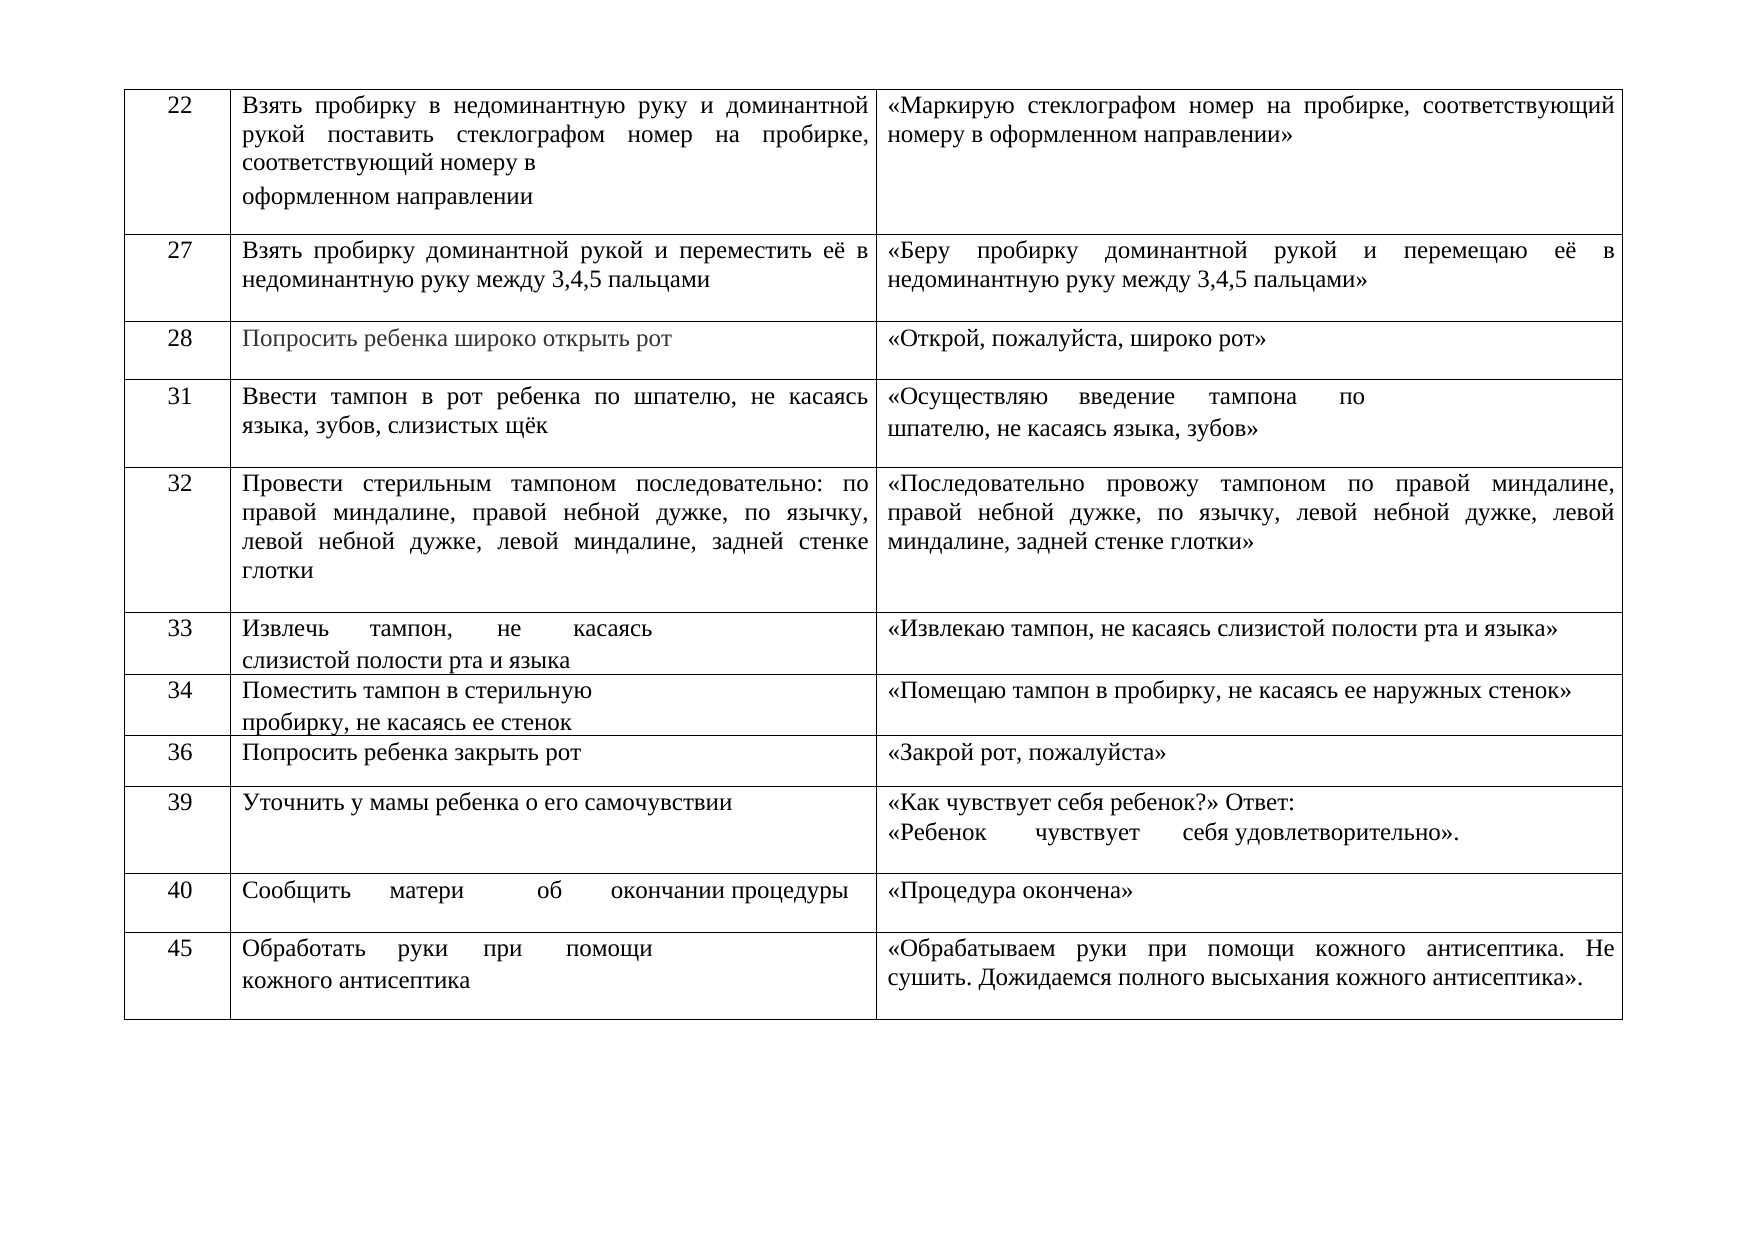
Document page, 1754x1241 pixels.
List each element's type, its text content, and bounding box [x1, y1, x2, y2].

table_cell Попросить ребенка закрыть рот [231, 736, 876, 786]
table_cell 32 [125, 468, 230, 612]
table_cell Провести стерильным тампоном последовательно: по правой миндалине, правой небной дужке, по язычку, левой небной дужке, левой миндалине, задней стенке глотки [231, 468, 876, 612]
table_cell «Осуществляю введение тампона по шпателю, не касаясь языка, зубов» [877, 380, 1622, 467]
table_cell 45 [125, 933, 230, 1019]
table_cell 40 [125, 874, 230, 932]
table_cell «Последовательно провожу тампоном по правой миндалине, правой небной дужке, по язычку, левой небной дужке, левой миндалине, задней стенке глотки» [877, 468, 1622, 612]
table_cell Попросить ребенка широко открыть рот [231, 322, 876, 379]
table_cell «Помещаю тампон в пробирку, не касаясь ее наружных стенок» [877, 675, 1622, 735]
table_cell «Процедура окончена» [877, 874, 1622, 932]
table_cell Извлечь тампон, не касаясь слизистой полости рта и языка [231, 613, 876, 674]
table_cell Сообщить матери об окончании процедуры [231, 874, 876, 932]
table_cell 39 [125, 787, 230, 873]
table_cell 31 [125, 380, 230, 467]
table_cell 22 [125, 90, 230, 233]
table_cell «Беру пробирку доминантной рукой и перемещаю её в недоминантную руку между 3,4,5 пальцами» [877, 235, 1622, 321]
table_cell Взять пробирку доминантной рукой и переместить её в недоминантную руку между 3,4,5 пальцами [231, 235, 876, 321]
table_cell 33 [125, 613, 230, 674]
table_cell «Маркирую стеклографом номер на пробирке, соответствующий номеру в оформленном направлении» [877, 90, 1622, 233]
table_cell «Как чувствует себя ребенок?» Ответ: «Ребенок чувствует себя удовлетворительно». [877, 787, 1622, 873]
table_cell 36 [125, 736, 230, 786]
table_cell «Закрой рот, пожалуйста» [877, 736, 1622, 786]
table_cell Обработать руки при помощи кожного антисептика [231, 933, 876, 1019]
table_cell 34 [125, 675, 230, 735]
table_cell «Открой, пожалуйста, широко рот» [877, 322, 1622, 379]
table_cell 28 [125, 322, 230, 379]
table_cell Уточнить у мамы ребенка о его самочувствии [231, 787, 876, 873]
table_cell Ввести тампон в рот ребенка по шпателю, не касаясь языка, зубов, слизистых щёк [231, 380, 876, 467]
table_cell «Обрабатываем руки при помощи кожного антисептика. Не сушить. Дожидаемся полного высыхания кожного антисептика». [877, 933, 1622, 1019]
table_cell Взять пробирку в недоминантную руку и доминантной рукой поставить стеклографом номер на пробирке, соответствующий номеру в оформленном направлении [231, 90, 876, 233]
table_cell Поместить тампон в стерильную пробирку, не касаясь ее стенок [231, 675, 876, 735]
table_cell 27 [125, 235, 230, 321]
table_cell «Извлекаю тампон, не касаясь слизистой полости рта и языка» [877, 613, 1622, 674]
